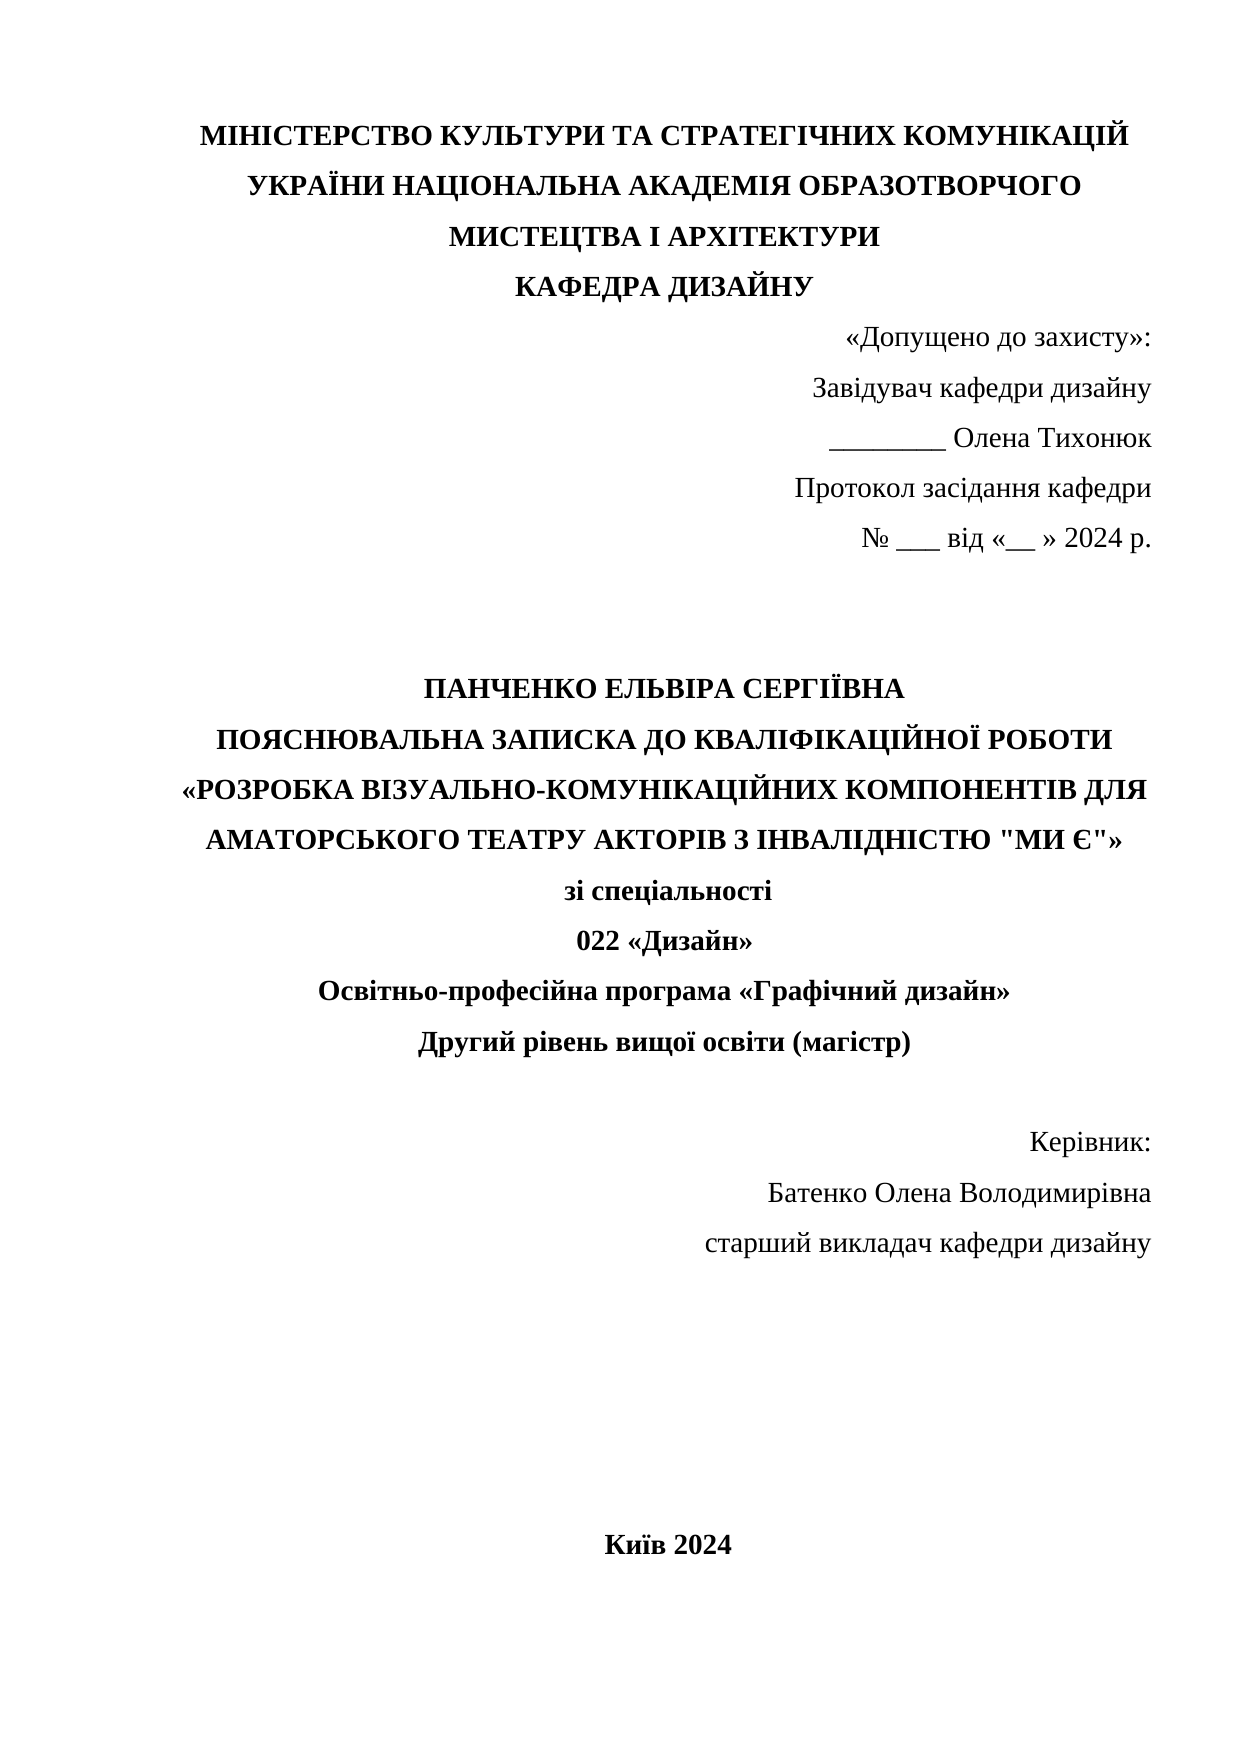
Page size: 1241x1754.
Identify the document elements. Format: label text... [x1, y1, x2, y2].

text зі спеціальності [177, 873, 1152, 906]
text № ___ від «__ » 2024 р. [177, 521, 1152, 554]
text Батенко Олена Володимирівна [177, 1175, 1152, 1208]
text Протокол засідання кафедри [177, 470, 1152, 504]
text Освітньо-професійна програма «Графічний дизайн» [177, 973, 1152, 1007]
text старший викладач кафедри дизайну [177, 1225, 1152, 1258]
text 022 «Дизайн» [177, 923, 1152, 957]
text Завідувач кафедри дизайну [177, 370, 1152, 403]
text Другий рівень вищої освіти (магістр) [177, 1024, 1152, 1057]
text ________ Олена Тихонюк [177, 420, 1152, 453]
text «Допущено до захисту»: [177, 319, 1152, 353]
text ПОЯСНЮВАЛЬНА ЗАПИСКА ДО КВАЛІФІКАЦІЙНОЇ РОБОТИ «РОЗРОБКА ВІЗУАЛЬНО-КОМУНІКАЦІЙНИХ КОМПОНЕНТІВ ДЛЯ АМАТОРСЬКОГО ТЕАТРУ АКТОРІВ З ІНВАЛІДНІСТЮ "МИ Є"» [177, 722, 1152, 856]
text Київ 2024 [177, 1527, 1152, 1560]
text Керівник: [177, 1124, 1152, 1158]
text ПАНЧЕНКО ЕЛЬВІРА СЕРГІЇВНА [177, 672, 1152, 705]
text МІНІСТЕРСТВО КУЛЬТУРИ ТА СТРАТЕГІЧНИХ КОМУНІКАЦІЙ УКРАЇНИ НАЦІОНАЛЬНА АКАДЕМІЯ ОБРАЗОТВОРЧОГО МИСТЕЦТВА І АРХІТЕКТУРИ [177, 118, 1152, 252]
text КАФЕДРА ДИЗАЙНУ [177, 269, 1152, 303]
